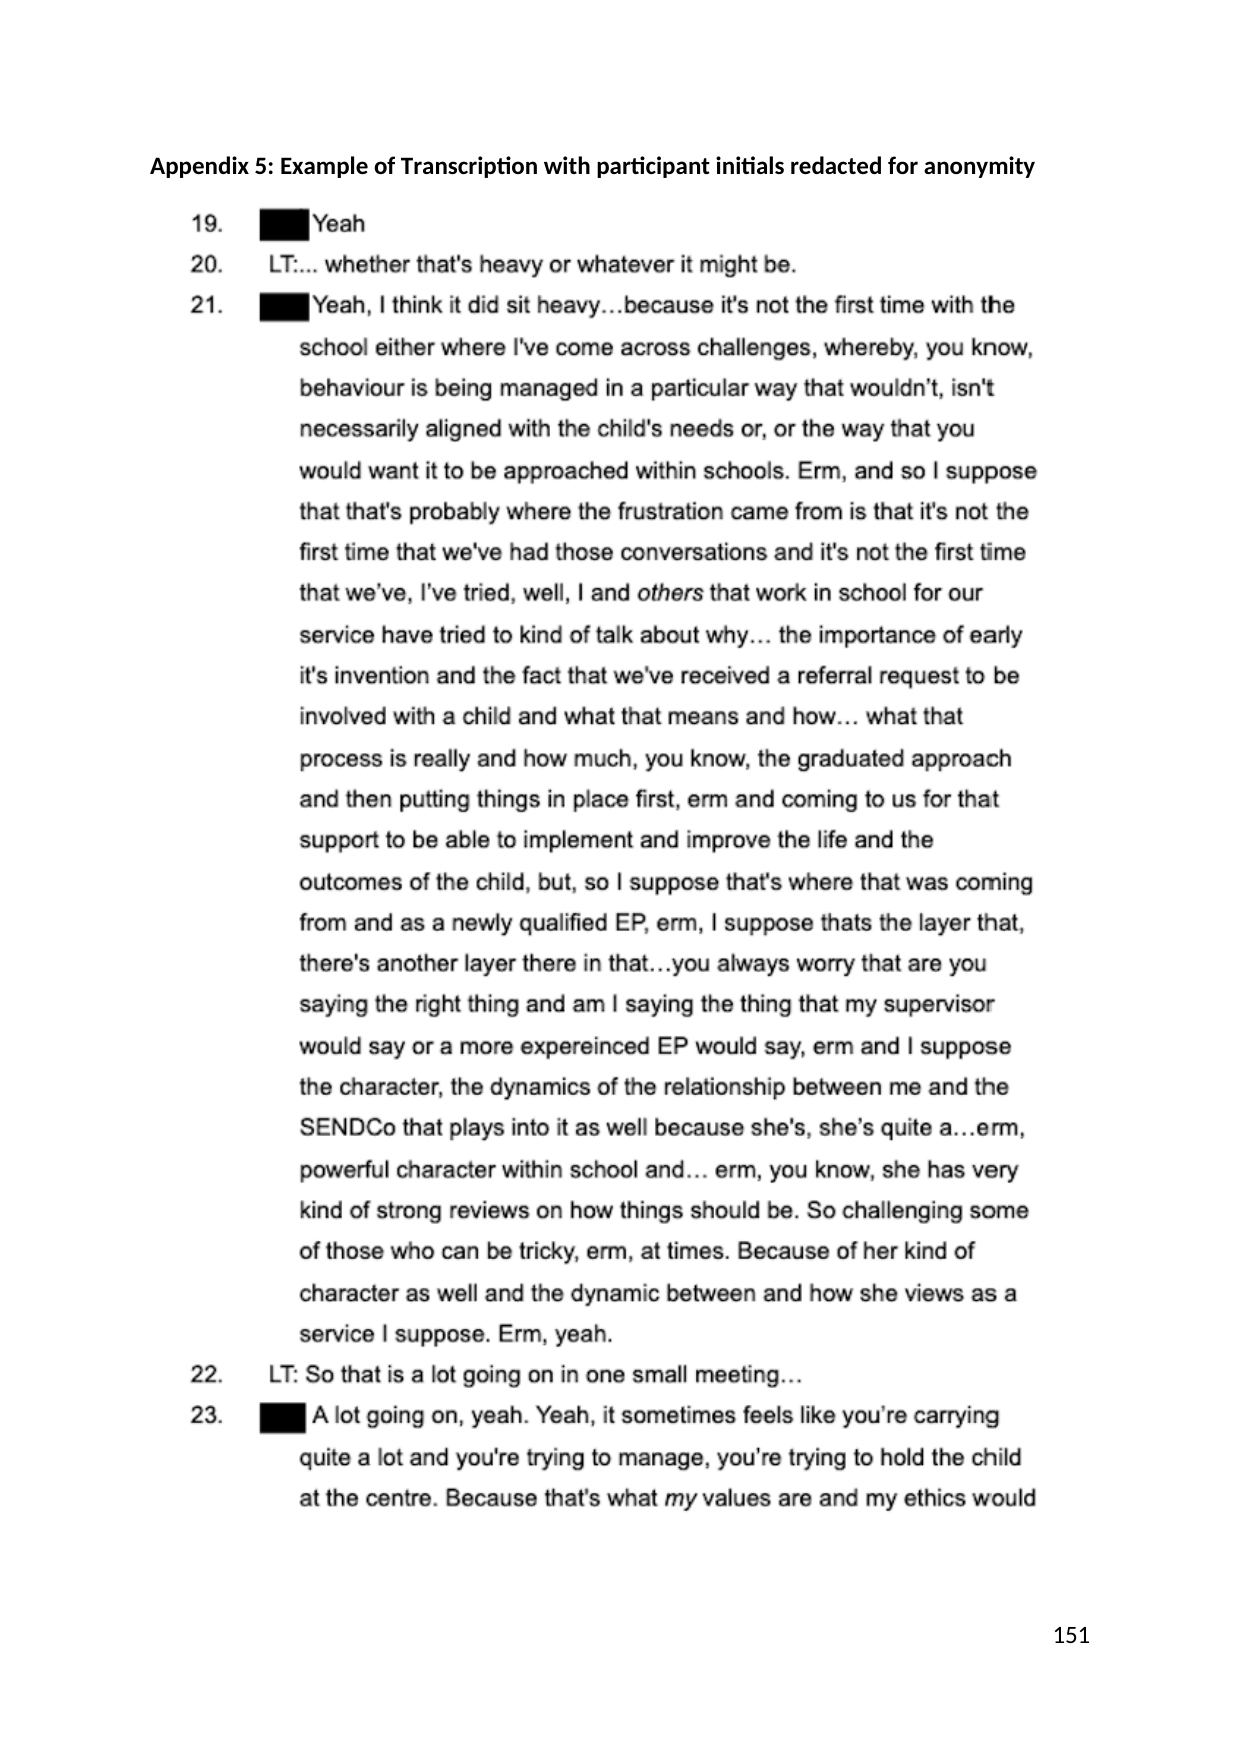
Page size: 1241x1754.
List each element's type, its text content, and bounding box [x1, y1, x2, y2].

text Appendix 5: Example of Transcription with participant initials redacted for anonymity [150, 150, 1090, 181]
picture [159, 200, 1064, 1530]
